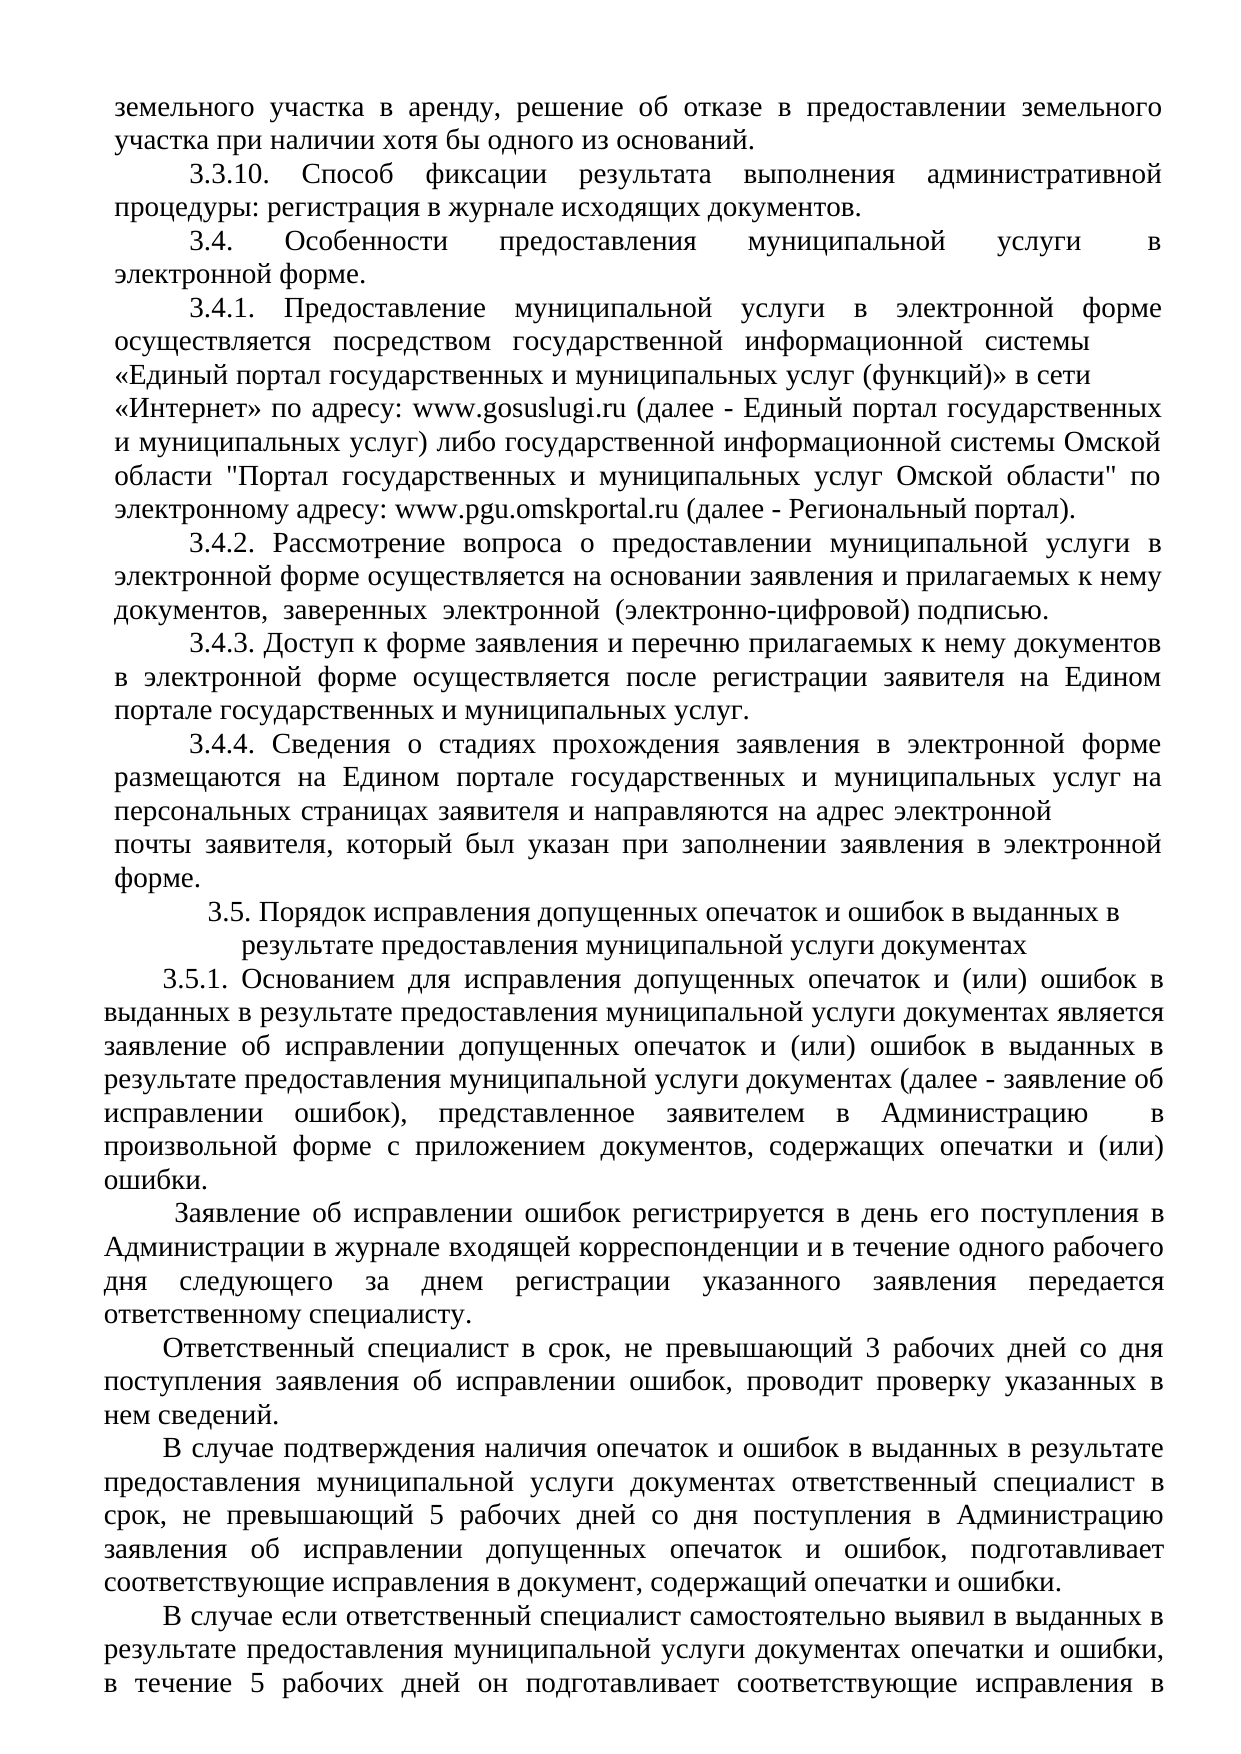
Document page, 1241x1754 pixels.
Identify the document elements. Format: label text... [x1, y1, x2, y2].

text Ответственный специалист в срок, не превышающий 3 рабочих дней со дня поступления заявления об исправлении ошибок, проводит проверку указанных в нем сведений. [103, 1330, 1165, 1430]
text В случае подтверждения наличия опечаток и ошибок в выданных в результате предоставления муниципальной услуги документах ответственный специалист в срок, не превышающий 5 рабочих дней со дня поступления в Администрацию заявления об исправлении допущенных опечаток и ошибок, подготавливает соответствующие исправления в документ, содержащий опечатки и ошибки. [103, 1430, 1165, 1598]
text 3.5.1. Основанием для исправления допущенных опечаток и (или) ошибок в выданных в результате предоставления муниципальной услуги документах является заявление об исправлении допущенных опечаток и (или) ошибок в выданных в результате предоставления муниципальной услуги документах (далее - заявление об исправлении ошибок), представленное заявителем в Администрацию в произвольной форме с приложением документов, содержащих опечатки и (или) ошибки. [103, 961, 1165, 1196]
text 3.4.4. Сведения о стадиях прохождения заявления в электронной форме размещаются на Едином портале государственных и муниципальных услуг на персональных страницах заявителя и направляются на адрес электронной [114, 726, 1162, 827]
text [114, 89, 1162, 156]
text «Интернет» по адресу: www.gosuslugi.ru (далее - Единый портал государственных и муниципальных услуг) либо государственной информационной системы Омской области "Портал государственных и муниципальных услуг Омской области" по электронному адресу: www.pgu.omskportal.ru (далее - Региональный портал). [114, 391, 1162, 525]
text «Единый портал государственных и муниципальных услуг (функций)» в сети [114, 357, 1161, 391]
text 3.4.2. Рассмотрение вопроса о предоставлении муниципальной услуги в электронной форме осуществляется на основании заявления и прилагаемых к нему документов, заверенных электронной (электронно-цифровой) подписью. [114, 525, 1162, 625]
text 3.3.10. Способ фиксации результата выполнения административной процедуры: регистрация в журнале исходящих документов. [114, 156, 1162, 223]
text 3.5. Порядок исправления допущенных опечаток и ошибок в выданных в результате предоставления муниципальной услуги документах [103, 894, 1165, 961]
text 3.4.1. Предоставление муниципальной услуги в электронной форме осуществляется посредством государственной информационной системы [114, 290, 1162, 357]
text 3.4.3. Доступ к форме заявления и перечню прилагаемых к нему документов в электронной форме осуществляется после регистрации заявителя на Едином портале государственных и муниципальных услуг. [114, 625, 1162, 726]
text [103, 1598, 1165, 1699]
text Заявление об исправлении ошибок регистрируется в день его поступления в Администрации в журнале входящей корреспонденции и в течение одного рабочего дня следующего за днем регистрации указанного заявления передается ответственному специалисту. [103, 1196, 1165, 1330]
text 3.4. Особенности предоставления муниципальной услуги в электронной форме. [114, 223, 1162, 290]
text почты заявителя, который был указан при заполнении заявления в электронной форме. [114, 827, 1162, 894]
